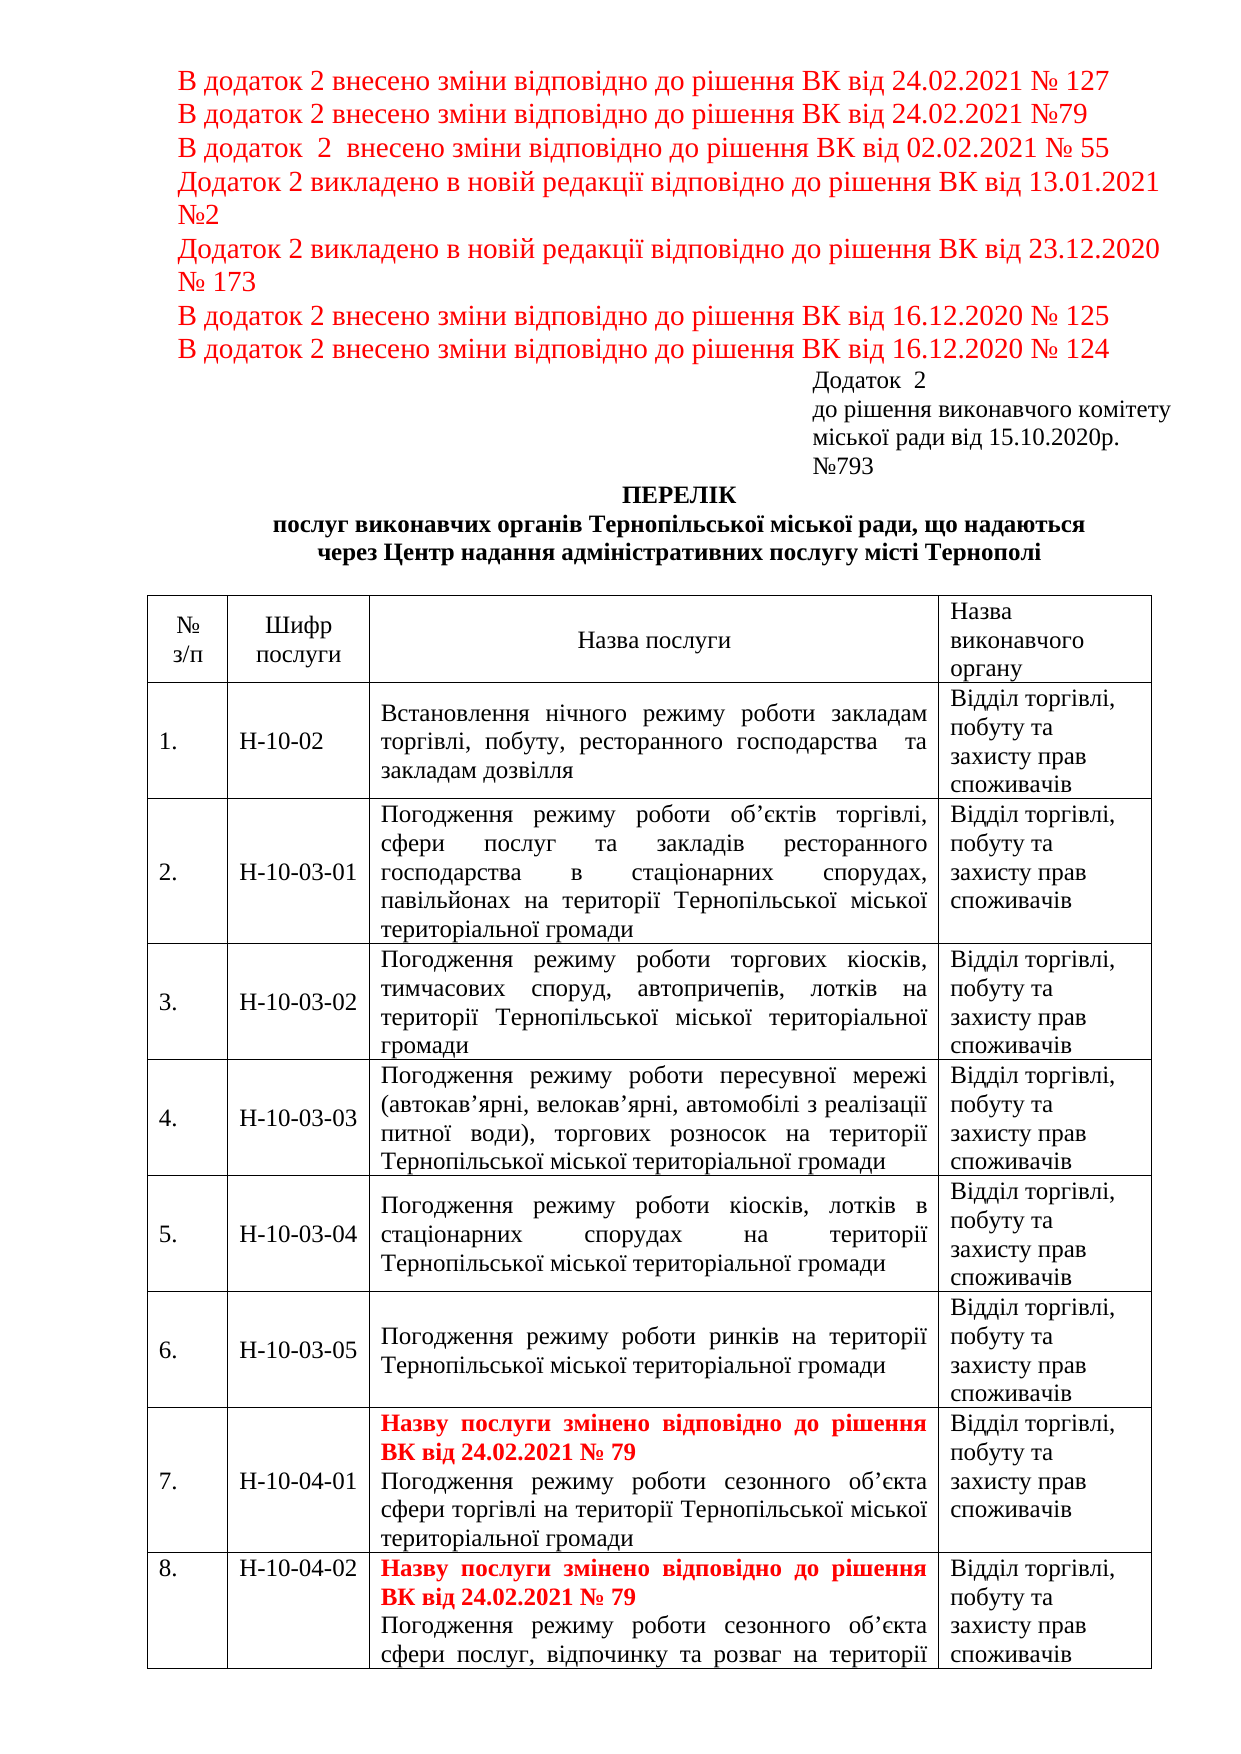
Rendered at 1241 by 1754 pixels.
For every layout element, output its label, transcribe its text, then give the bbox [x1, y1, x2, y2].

table_cell Погодження режиму роботи торгових кіосків, тимчасових споруд, автопричепів, лотків на території Тернопільської міської територіальної громади [370, 944, 938, 1059]
table_cell Встановлення нічного режиму роботи закладам торгівлі, побуту, ресторанного господарства та закладам дозвілля [370, 683, 938, 798]
table_cell Погодження режиму роботи кіосків, лотків в стаціонарних спорудах на території Тернопільської міської територіальної громади [370, 1176, 938, 1291]
table_header Шифр послуги [228, 596, 369, 682]
table_cell [148, 1060, 227, 1175]
table_cell Н-10-03-03 [228, 1060, 369, 1175]
text В додаток 2 внесено зміни відповідно до рішення ВК від 02.02.2021 № 55 [177, 130, 1181, 164]
table_cell [148, 1553, 227, 1668]
table_cell Н-10-03-05 [228, 1292, 369, 1407]
text міської ради від 15.10.2020р. №793 [812, 422, 1181, 480]
table_cell Відділ торгівлі, побуту та захисту прав споживачів [939, 1176, 1151, 1291]
table_cell Н-10-04-02 [228, 1553, 369, 1668]
table_cell [148, 1408, 227, 1552]
table_cell [148, 1176, 227, 1291]
table_cell Назву послуги змінено відповідно до рішення ВК від 24.02.2021 № 79 Погодження режиму роботи сезонного об’єкта сфери торгівлі на території Тернопільської міської територіальної громади [370, 1408, 938, 1552]
table_cell Погодження режиму роботи об’єктів торгівлі, сфери послуг та закладів ресторанного господарства в стаціонарних спорудах, павільйонах на території Тернопільської міської територіальної громади [370, 799, 938, 943]
table_cell [148, 1292, 227, 1407]
text до рішення виконавчого комітету [812, 394, 1181, 422]
table_cell Погодження режиму роботи пересувної мережі (автокав’ярні, велокав’ярні, автомобілі з реалізації питної води), торгових розносок на території Тернопільської міської територіальної громади [370, 1060, 938, 1175]
text через Центр надання адміністративних послугу місті Тернополі [177, 537, 1181, 566]
table_cell Н-10-03-02 [228, 944, 369, 1059]
text Додаток 2 викладено в новій редакції відповідно до рішення ВК від 23.12.2020 № 173 [177, 231, 1181, 298]
table_cell [148, 683, 227, 798]
text В додаток 2 внесено зміни відповідно до рішення ВК від 16.12.2020 № 125 [177, 298, 1181, 331]
table_cell [148, 799, 227, 943]
table_header № з/п [148, 596, 227, 682]
table_header Назва виконавчого органу [939, 596, 1151, 682]
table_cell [370, 1553, 938, 1668]
text ПЕРЕЛІК [177, 480, 1181, 509]
text В додаток 2 внесено зміни відповідно до рішення ВК від 24.02.2021 № 127 [177, 63, 1181, 97]
text В додаток 2 внесено зміни відповідно до рішення ВК від 16.12.2020 № 124 [177, 331, 1181, 365]
text Додаток 2 [812, 365, 1181, 394]
table_cell Відділ торгівлі, побуту та захисту прав споживачів [939, 1060, 1151, 1175]
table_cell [939, 1553, 1151, 1668]
table_cell [148, 944, 227, 1059]
table_cell Відділ торгівлі, побуту та захисту прав споживачів [939, 1292, 1151, 1407]
table_cell Н-10-04-01 [228, 1408, 369, 1552]
table_cell Н-10-02 [228, 683, 369, 798]
table_cell Н-10-03-04 [228, 1176, 369, 1291]
table_cell Відділ торгівлі, побуту та захисту прав споживачів [939, 1408, 1151, 1552]
table_header Назва послуги [370, 596, 938, 682]
text Додаток 2 викладено в новій редакції відповідно до рішення ВК від 13.01.2021 №2 [177, 164, 1181, 231]
text послуг виконавчих органів Тернопільської міської ради, що надаються [177, 509, 1181, 537]
table_cell Відділ торгівлі, побуту та захисту прав споживачів [939, 799, 1151, 943]
text В додаток 2 внесено зміни відповідно до рішення ВК від 24.02.2021 №79 [177, 97, 1181, 130]
table_cell Відділ торгівлі, побуту та захисту прав споживачів [939, 683, 1151, 798]
table_cell Н-10-03-01 [228, 799, 369, 943]
table_cell Погодження режиму роботи ринків на території Тернопільської міської територіальної громади [370, 1292, 938, 1407]
table_cell Відділ торгівлі, побуту та захисту прав споживачів [939, 944, 1151, 1059]
